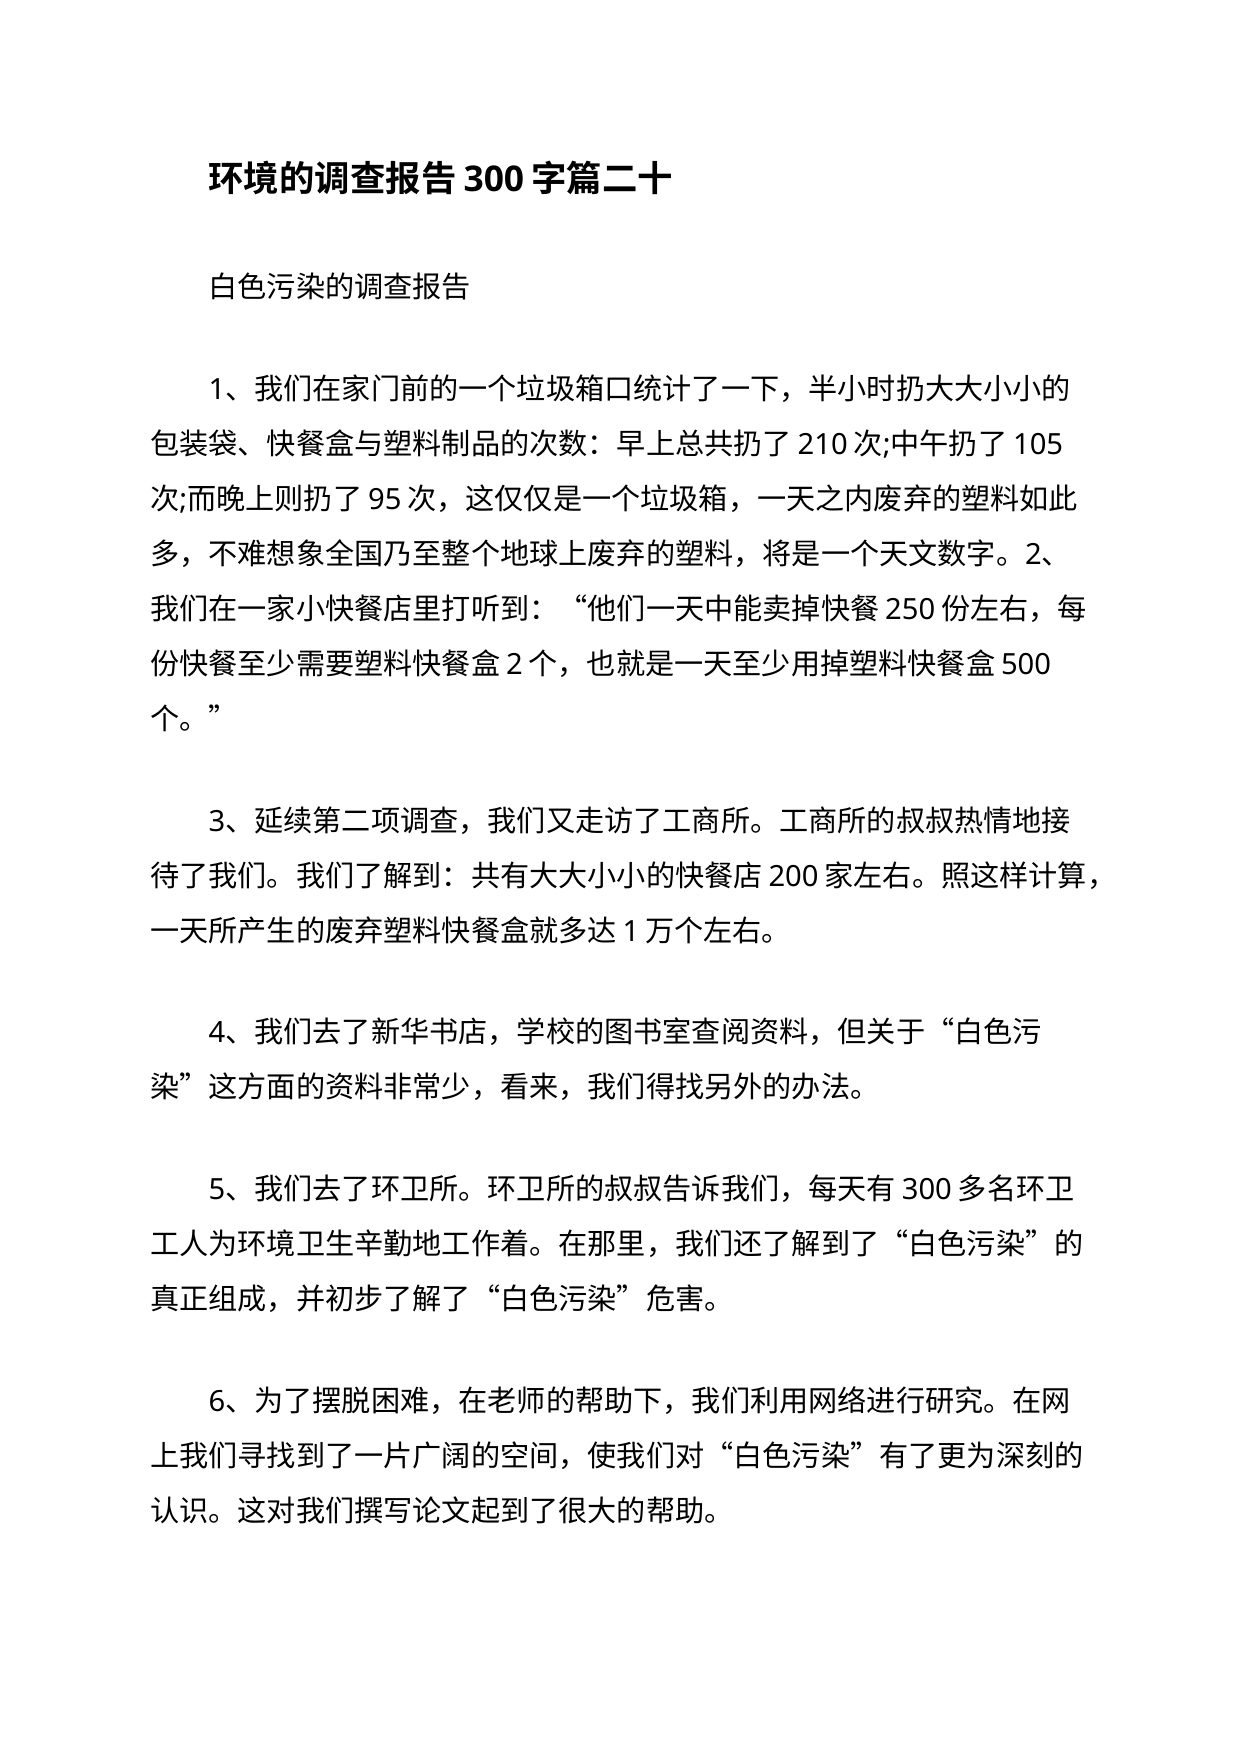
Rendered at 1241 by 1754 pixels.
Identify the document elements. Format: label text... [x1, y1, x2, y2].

text 6、为了摆脱困难，在老师的帮助下，我们利用网络进行研究。在网上我们寻找到了一片广阔的空间，使我们对“白色污染”有了更为深刻的认识。这对我们撰写论文起到了很大的帮助。 [150, 1377, 1090, 1530]
text 3、延续第二项调查，我们又走访了工商所。工商所的叔叔热情地接待了我们。我们了解到：共有大大小小的快餐店200家左右。照这样计算，一天所产生的废弃塑料快餐盒就多达1万个左右。 [150, 797, 1090, 949]
text 1、我们在家门前的一个垃圾箱口统计了一下，半小时扔大大小小的包装袋、快餐盒与塑料制品的次数：早上总共扔了210次;中午扔了105次;而晚上则扔了95次，这仅仅是一个垃圾箱，一天之内废弃的塑料如此多，不难想象全国乃至整个地球上废弃的塑料，将是一个天文数字。2、我们在一家小快餐店里打听到：“他们一天中能卖掉快餐250份左右，每份快餐至少需要塑料快餐盒2个，也就是一天至少用掉塑料快餐盒500个。” [150, 365, 1090, 738]
text 4、我们去了新华书店，学校的图书室查阅资料，但关于“白色污染”这方面的资料非常少，看来，我们得找另外的办法。 [150, 1009, 1090, 1106]
text 白色污染的调查报告 [150, 263, 1090, 306]
text 5、我们去了环卫所。环卫所的叔叔告诉我们，每天有300多名环卫工人为环境卫生辛勤地工作着。在那里，我们还了解到了“白色污染”的真正组成，并初步了解了“白色污染”危害。 [150, 1166, 1090, 1318]
text 环境的调查报告300字篇二十 [150, 150, 1090, 201]
